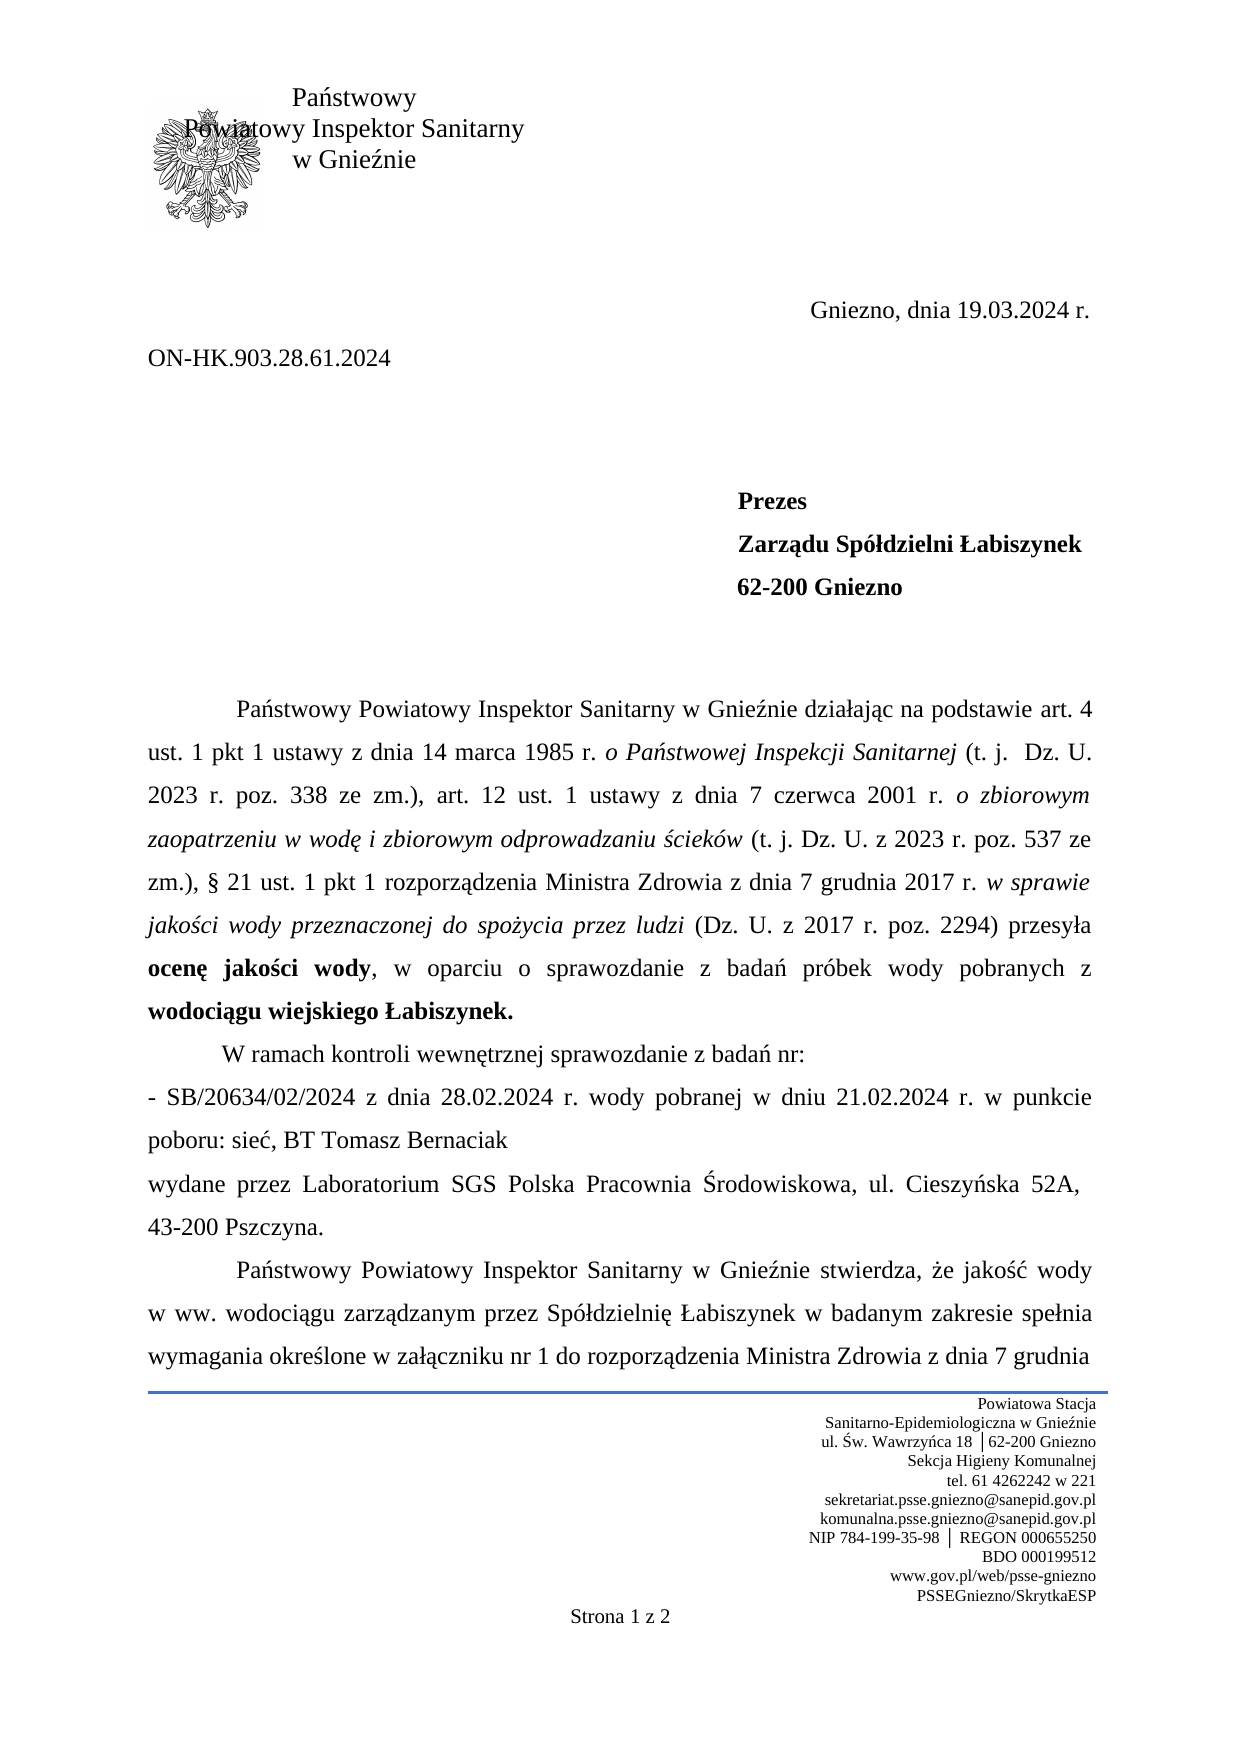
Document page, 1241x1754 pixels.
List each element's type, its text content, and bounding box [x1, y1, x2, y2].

text 62-200 Gniezno [663, 572, 1093, 601]
text wydane przez Laboratorium SGS Polska Pracownia Środowiskowa, ul. Cieszyńska 52A, 43-200 Pszczyna. [148, 1169, 1093, 1241]
text Państwowy Powiatowy Inspektor Sanitarny w Gnieźnie działając na podstawie art. 4 ust. 1 pkt 1 ustawy z dnia 14 marca 1985 r. o Państwowej Inspekcji Sanitarnej (t. j. Dz. U. 2023 r. poz. 338 ze zm.), art. 12 ust. 1 ustawy z dnia 7 czerwca 2001 r. o zbiorowym zaopatrzeniu w wodę i zbiorowym odprowadzaniu ścieków (t. j. Dz. U. z 2023 r. poz. 537 ze zm.), § 21 ust. 1 pkt 1 rozporządzenia Ministra Zdrowia z dnia 7 grudnia 2017 r. w sprawie jakości wody przeznaczonej do spożycia przez ludzi (Dz. U. z 2017 r. poz. 2294) przesyła ocenę jakości wody, w oparciu o sprawozdanie z badań próbek wody pobranych z wodociągu wiejskiego Łabiszynek. [148, 694, 1093, 1025]
picture [147, 101, 267, 230]
text W ramach kontroli wewnętrznej sprawozdanie z badań nr: [148, 1039, 1093, 1068]
text Zarządu Spółdzielni Łabiszynek [664, 529, 1093, 558]
text Gniezno, dnia 19.03.2024 r. [148, 295, 1093, 324]
text Państwowy Powiatowy Inspektor Sanitarny w Gnieźnie stwierdza, że jakość wody w ww. wodociągu zarządzanym przez Spółdzielnię Łabiszynek w badanym zakresie spełnia wymagania określone w załączniku nr 1 do rozporządzenia Ministra Zdrowia z dnia 7 grudnia [148, 1255, 1093, 1370]
text - SB/20634/02/2024 z dnia 28.02.2024 r. wody pobranej w dniu 21.02.2024 r. w punkcie poboru: sieć, BT Tomasz Bernaciak [148, 1082, 1093, 1154]
text Prezes [664, 486, 1093, 514]
text ON-HK.903.28.61.2024 [148, 343, 1093, 371]
